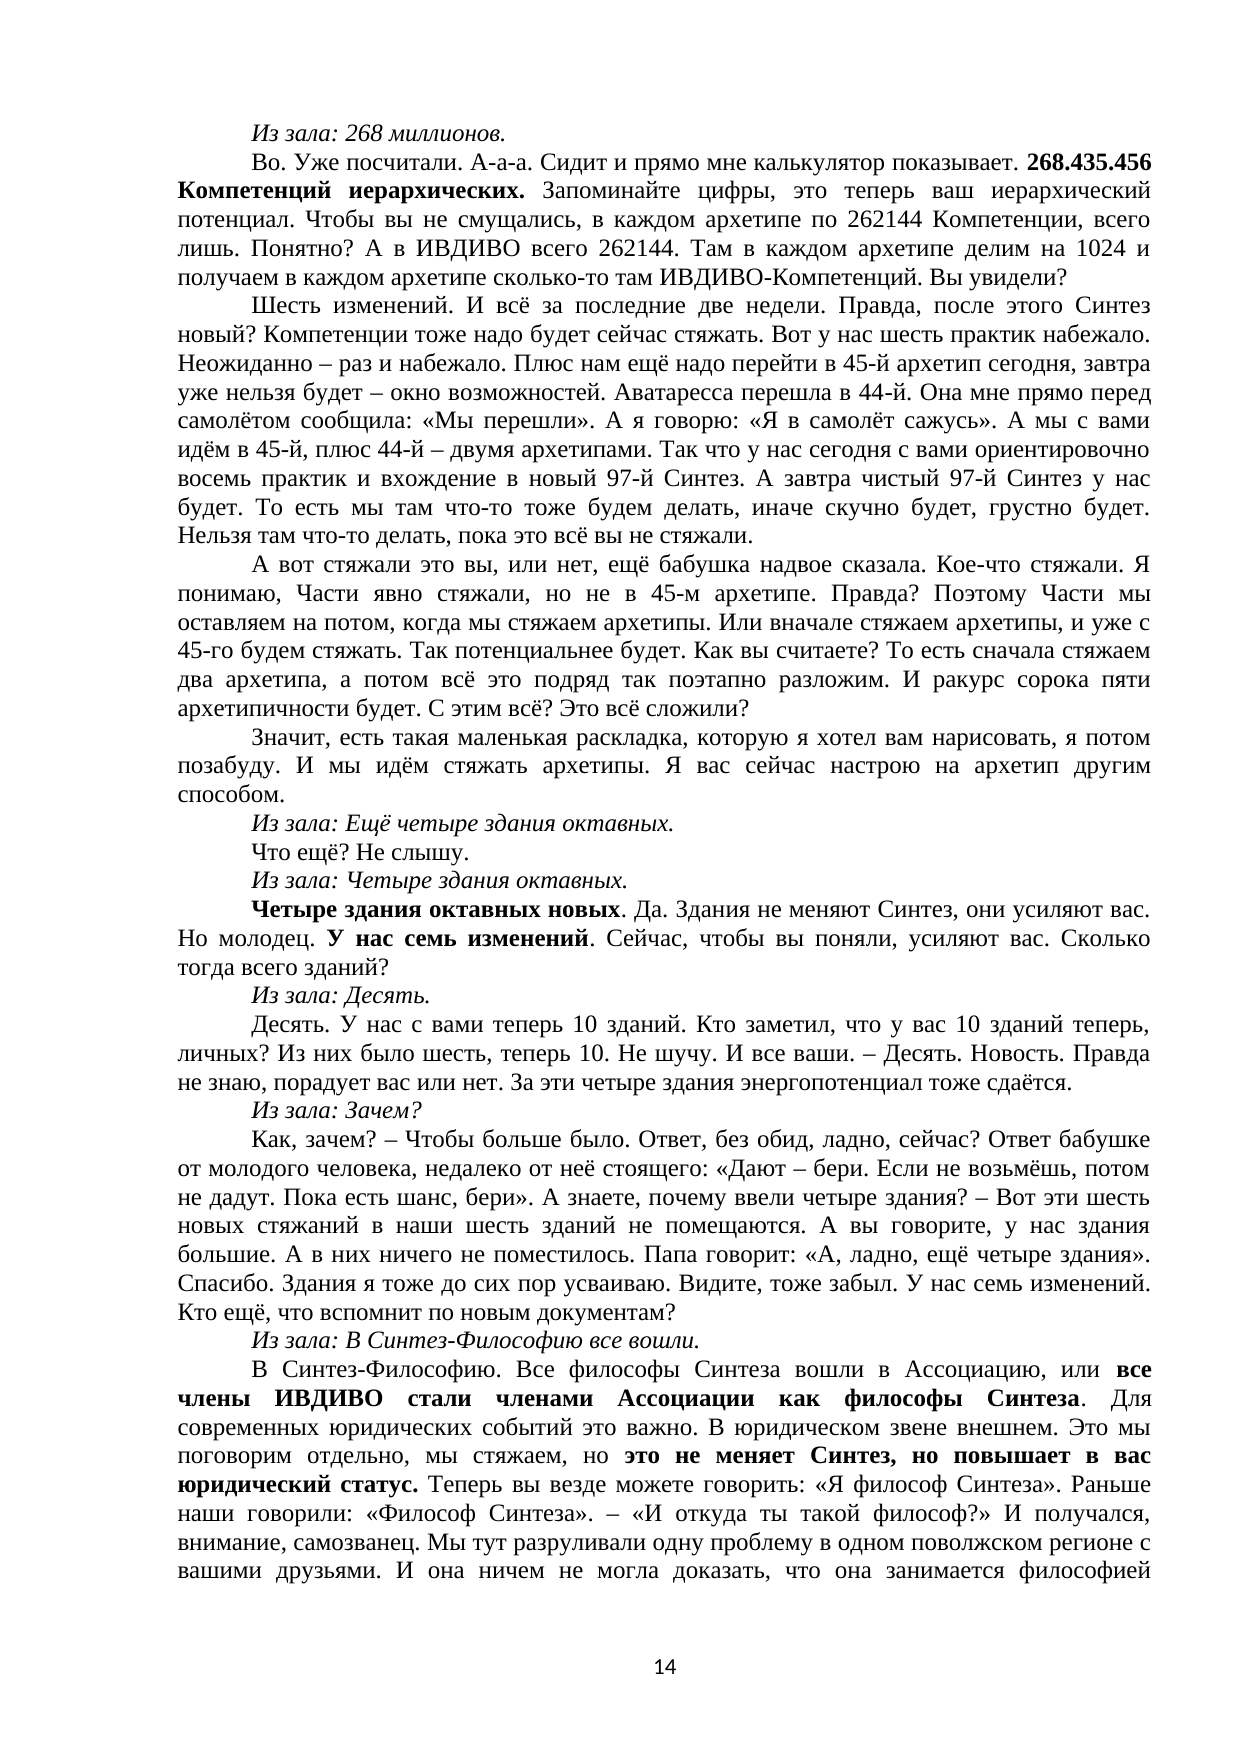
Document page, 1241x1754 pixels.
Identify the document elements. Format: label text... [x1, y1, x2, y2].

text Шесть изменений. И всё за последние две недели. Правда, после этого Синтез новый? Компетенции тоже надо будет сейчас стяжать. Вот у нас шесть практик набежало. Неожиданно – раз и набежало. Плюс нам ещё надо перейти в 45-й архетип сегодня, завтра уже нельзя будет – окно возможностей. Аватаресса перешла в 44-й. Она мне прямо перед самолётом сообщила: «Мы перешли». А я говорю: «Я в самолёт сажусь». А мы с вами идём в 45-й, плюс 44-й – двумя архетипами. Так что у нас сегодня с вами ориентировочно восемь практик и вхождение в новый 97-й Синтез. А завтра чистый 97-й Синтез у нас будет. То есть мы там что-то тоже будем делать, иначе скучно будет, грустно будет. Нельзя там что-то делать, пока это всё вы не стяжали. [177, 291, 1152, 549]
text А вот стяжали это вы, или нет, ещё бабушка надвое сказала. Кое-что стяжали. Я понимаю, Части явно стяжали, но не в 45-м архетипе. Правда? Поэтому Части мы оставляем на потом, когда мы стяжаем архетипы. Или вначале стяжаем архетипы, и уже с 45-го будем стяжать. Так потенциальнее будет. Как вы считаете? То есть сначала стяжаем два архетипа, а потом всё это подряд так поэтапно разложим. И ракурс сорока пяти архетипичности будет. С этим всё? Это всё сложили? [177, 549, 1152, 722]
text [177, 1354, 1152, 1584]
text Как, зачем? – Чтобы больше было. Ответ, без обид, ладно, сейчас? Ответ бабушке от молодого человека, недалеко от неё стоящего: «Дают – бери. Если не возьмёшь, потом не дадут. Пока есть шанс, бери». А знаете, почему ввели четыре здания? – Вот эти шесть новых стяжаний в наши шесть зданий не помещаются. А вы говорите, у нас здания большие. А в них ничего не поместилось. Папа говорит: «А, ладно, ещё четыре здания». Спасибо. Здания я тоже до сих пор усваиваю. Видите, тоже забыл. У нас семь изменений. Кто ещё, что вспомнит по новым документам? [177, 1124, 1152, 1326]
text Из зала: В Синтез-Философию все вошли. [177, 1326, 1152, 1354]
text Из зала: Ещё четыре здания октавных. [177, 808, 1152, 837]
text Из зала: 268 миллионов. [177, 118, 1152, 147]
text Из зала: Зачем? [177, 1096, 1152, 1124]
text Что ещё? Не слышу. [177, 837, 1152, 866]
text Значит, есть такая маленькая раскладка, которую я хотел вам нарисовать, я потом позабуду. И мы идём стяжать архетипы. Я вас сейчас настрою на архетип другим способом. [177, 722, 1152, 808]
text Во. Уже посчитали. А-а-а. Сидит и прямо мне калькулятор показывает. 268.435.456 Компетенций иерархических. Запоминайте цифры, это теперь ваш иерархический потенциал. Чтобы вы не смущались, в каждом архетипе по 262144 Компетенции, всего лишь. Понятно? А в ИВДИВО всего 262144. Там в каждом архетипе делим на 1024 и получаем в каждом архетипе сколько-то там ИВДИВО-Компетенций. Вы увидели? [177, 147, 1152, 291]
text Десять. У нас с вами теперь 10 зданий. Кто заметил, что у вас 10 зданий теперь, личных? Из них было шесть, теперь 10. Не шучу. И все ваши. – Десять. Новость. Правда не знаю, порадует вас или нет. За эти четыре здания энергопотенциал тоже сдаётся. [177, 1009, 1152, 1096]
text Из зала: Десять. [177, 981, 1152, 1009]
text Четыре здания октавных новых. Да. Здания не меняют Синтез, они усиляют вас. Но молодец. У нас семь изменений. Сейчас, чтобы вы поняли, усиляют вас. Сколько тогда всего зданий? [177, 894, 1152, 981]
text Из зала: Четыре здания октавных. [177, 866, 1152, 894]
